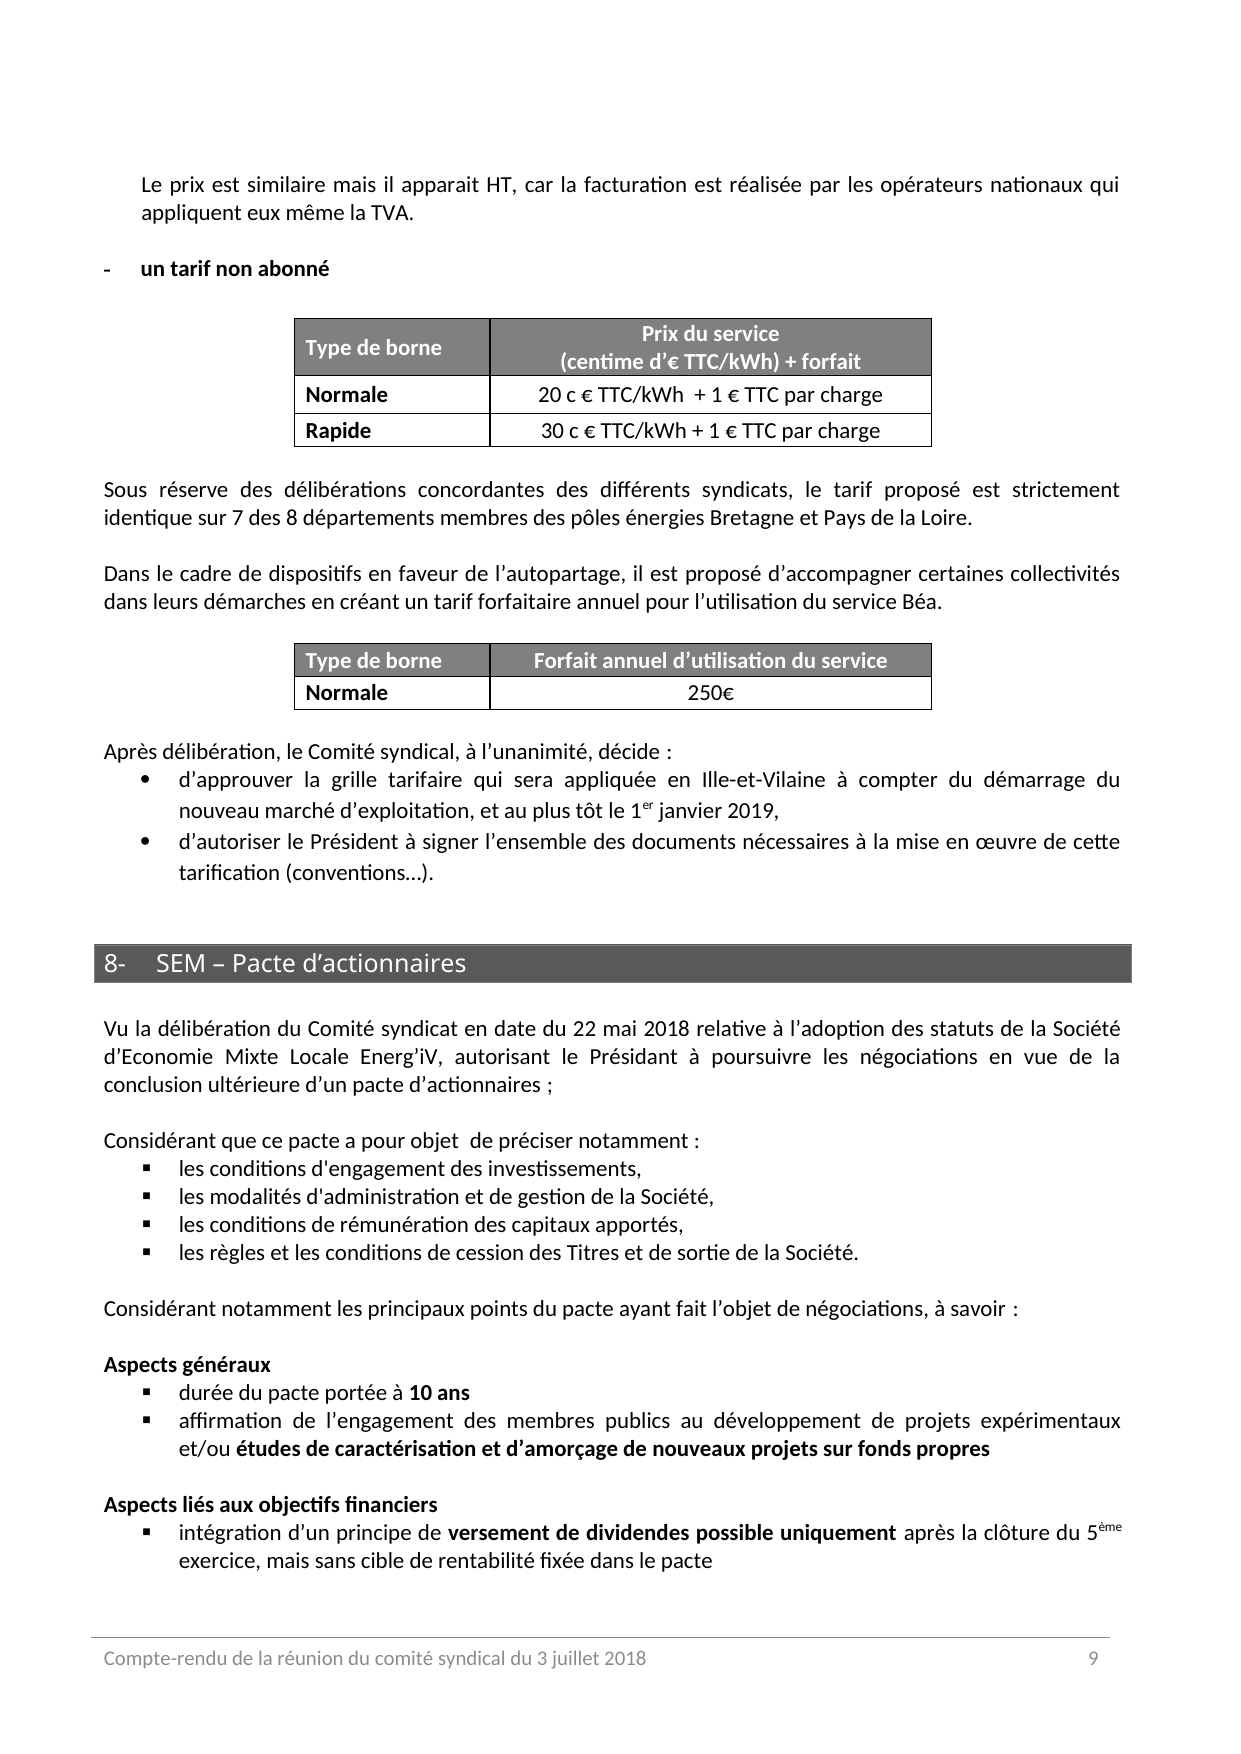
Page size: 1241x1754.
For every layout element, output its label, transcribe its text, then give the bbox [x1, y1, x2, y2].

table_cell Normale [295, 376, 489, 413]
table_cell 20 c € TTC/kWh + 1 € TTC par charge [491, 376, 931, 413]
text Considérant que ce pacte a pour objet de préciser notamment : [103, 1126, 1122, 1154]
list Le prix est similaire mais il apparait HT, car la facturation est réalisée par les opérateurs nationaux qui appliquent eux même la TVA. [141, 170, 1122, 226]
text Sous réserve des délibérations concordantes des différents syndicats, le tarif proposé est strictement identique sur 7 des 8 départements membres des pôles énergies Bretagne et Pays de la Loire. [103, 475, 1122, 531]
list d’autoriser le Président à signer l’ensemble des documents nécessaires à la mise en œuvre de cette tarification (conventions…). [141, 827, 1122, 886]
list les conditions de rémunération des capitaux apportés, [141, 1210, 1122, 1238]
list intégration d’un principe de versement de dividendes possible uniquement après la clôture du 5ème exercice, mais sans cible de rentabilité fixée dans le pacte [141, 1518, 1122, 1574]
list affirmation de l’engagement des membres publics au développement de projets expérimentaux et/ou études de caractérisation et d’amorçage de nouveaux projets sur fonds propres [141, 1406, 1122, 1462]
text Aspects généraux [103, 1350, 1122, 1378]
text Aspects liés aux objectifs financiers [103, 1490, 1122, 1518]
text Dans le cadre de dispositifs en faveur de l’autopartage, il est proposé d’accompagner certaines collectivités dans leurs démarches en créant un tarif forfaitaire annuel pour l’utilisation du service Béa. [103, 559, 1122, 615]
list les règles et les conditions de cession des Titres et de sortie de la Société. [141, 1238, 1122, 1266]
list d’approuver la grille tarifaire qui sera appliquée en Ille-et-Vilaine à compter du démarrage du nouveau marché d’exploitation, et au plus tôt le 1er janvier 2019, [141, 766, 1122, 824]
table_cell 250€ [491, 677, 931, 708]
table_header Type de borne [295, 644, 489, 676]
table_cell 30 c € TTC/kWh + 1 € TTC par charge [491, 414, 931, 446]
table_header Prix du service (centime d’€ TTC/kWh) + forfait [491, 319, 931, 375]
list SEM – Pacte d’actionnaires [95, 946, 1131, 982]
table_cell Normale [295, 677, 489, 708]
table_cell Rapide [295, 414, 489, 446]
table_header Forfait annuel d’utilisation du service [491, 644, 931, 676]
list les modalités d'administration et de gestion de la Société, [141, 1182, 1122, 1210]
list durée du pacte portée à 10 ans [141, 1378, 1122, 1406]
list un tarif non abonné [103, 254, 1122, 282]
text Après délibération, le Comité syndical, à l’unanimité, décide : [103, 737, 1122, 766]
table_header Type de borne [295, 319, 489, 375]
text Vu la délibération du Comité syndicat en date du 22 mai 2018 relative à l’adoption des statuts de la Société d’Economie Mixte Locale Energ’iV, autorisant le Présidant à poursuivre les négociations en vue de la conclusion ultérieure d’un pacte d’actionnaires ; [103, 1014, 1122, 1098]
text Considérant notamment les principaux points du pacte ayant fait l’objet de négociations, à savoir : [103, 1294, 1122, 1322]
list les conditions d'engagement des investissements, [141, 1154, 1122, 1182]
